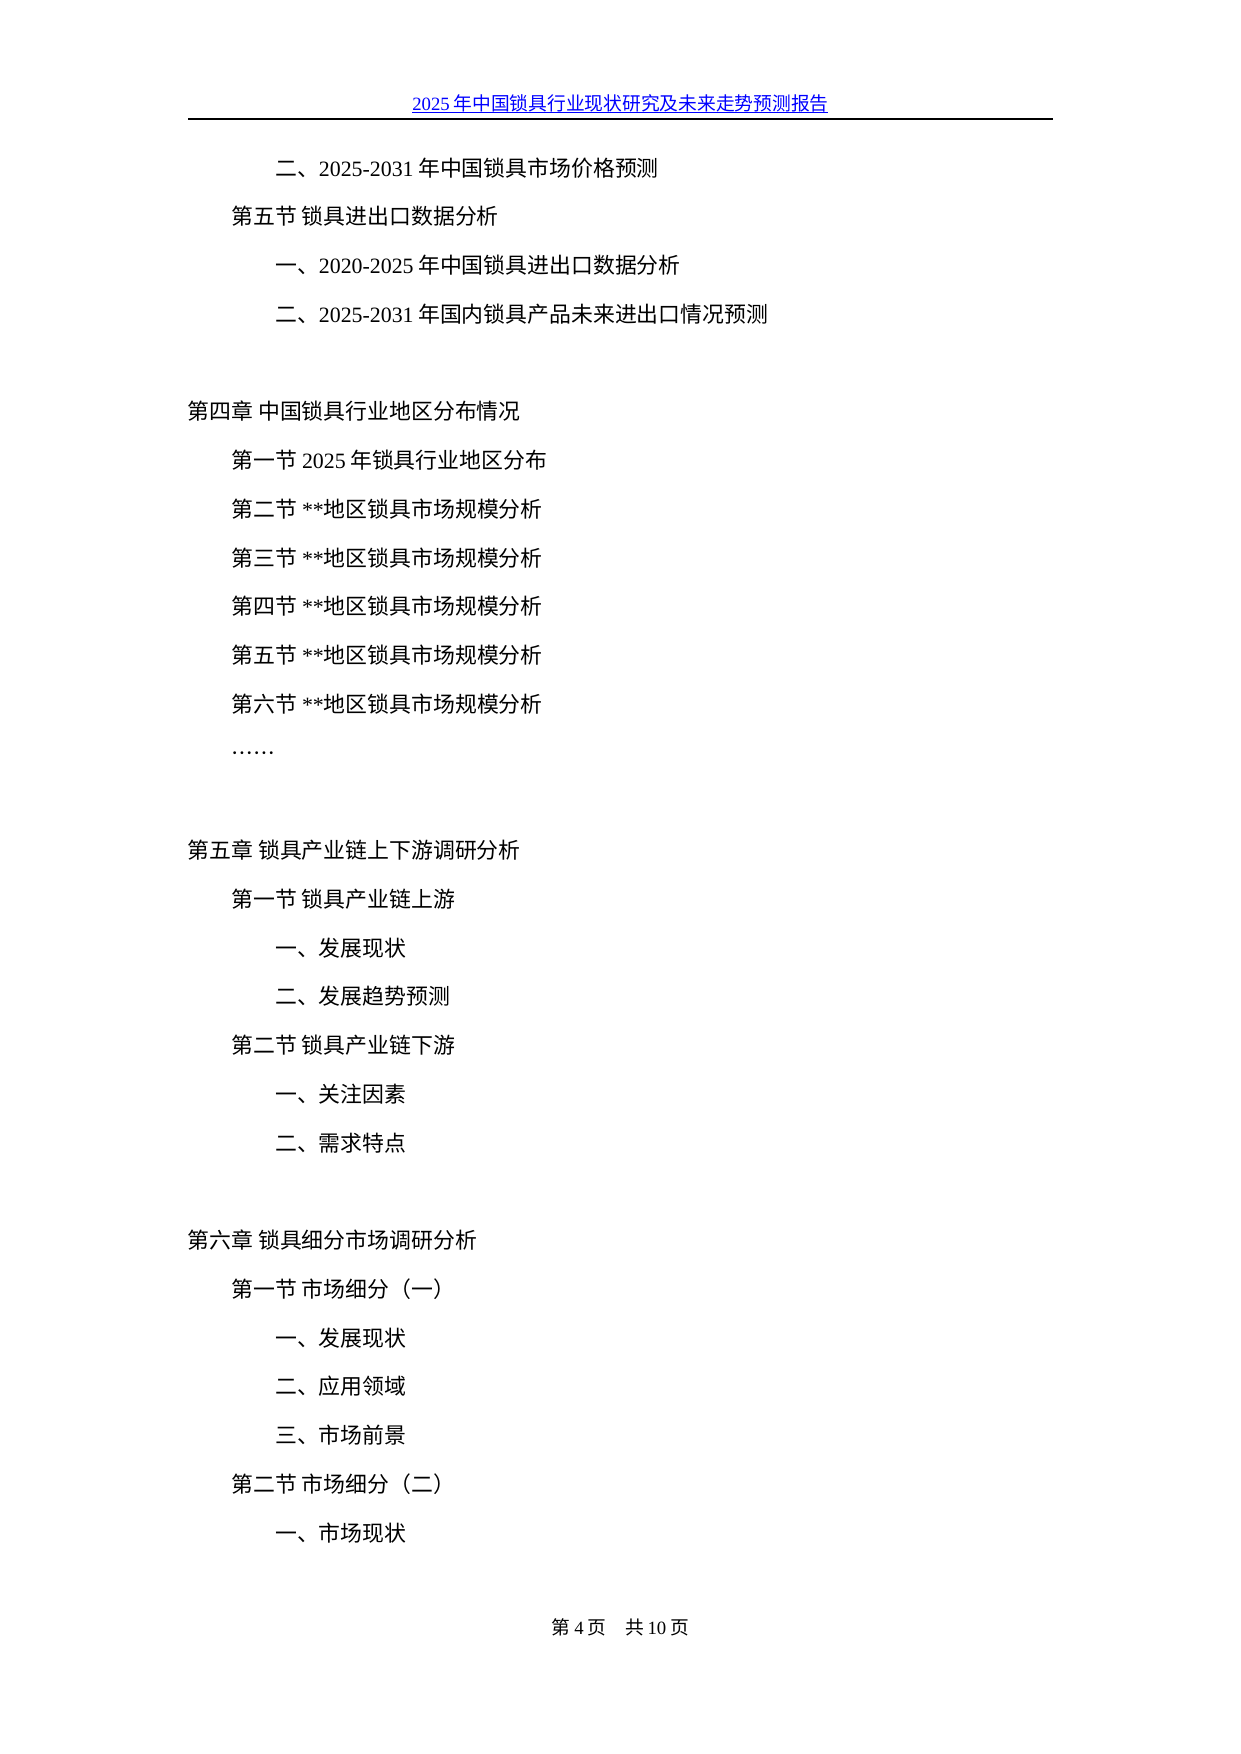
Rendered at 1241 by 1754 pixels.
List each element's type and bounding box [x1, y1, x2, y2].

text [187, 150, 1053, 1548]
